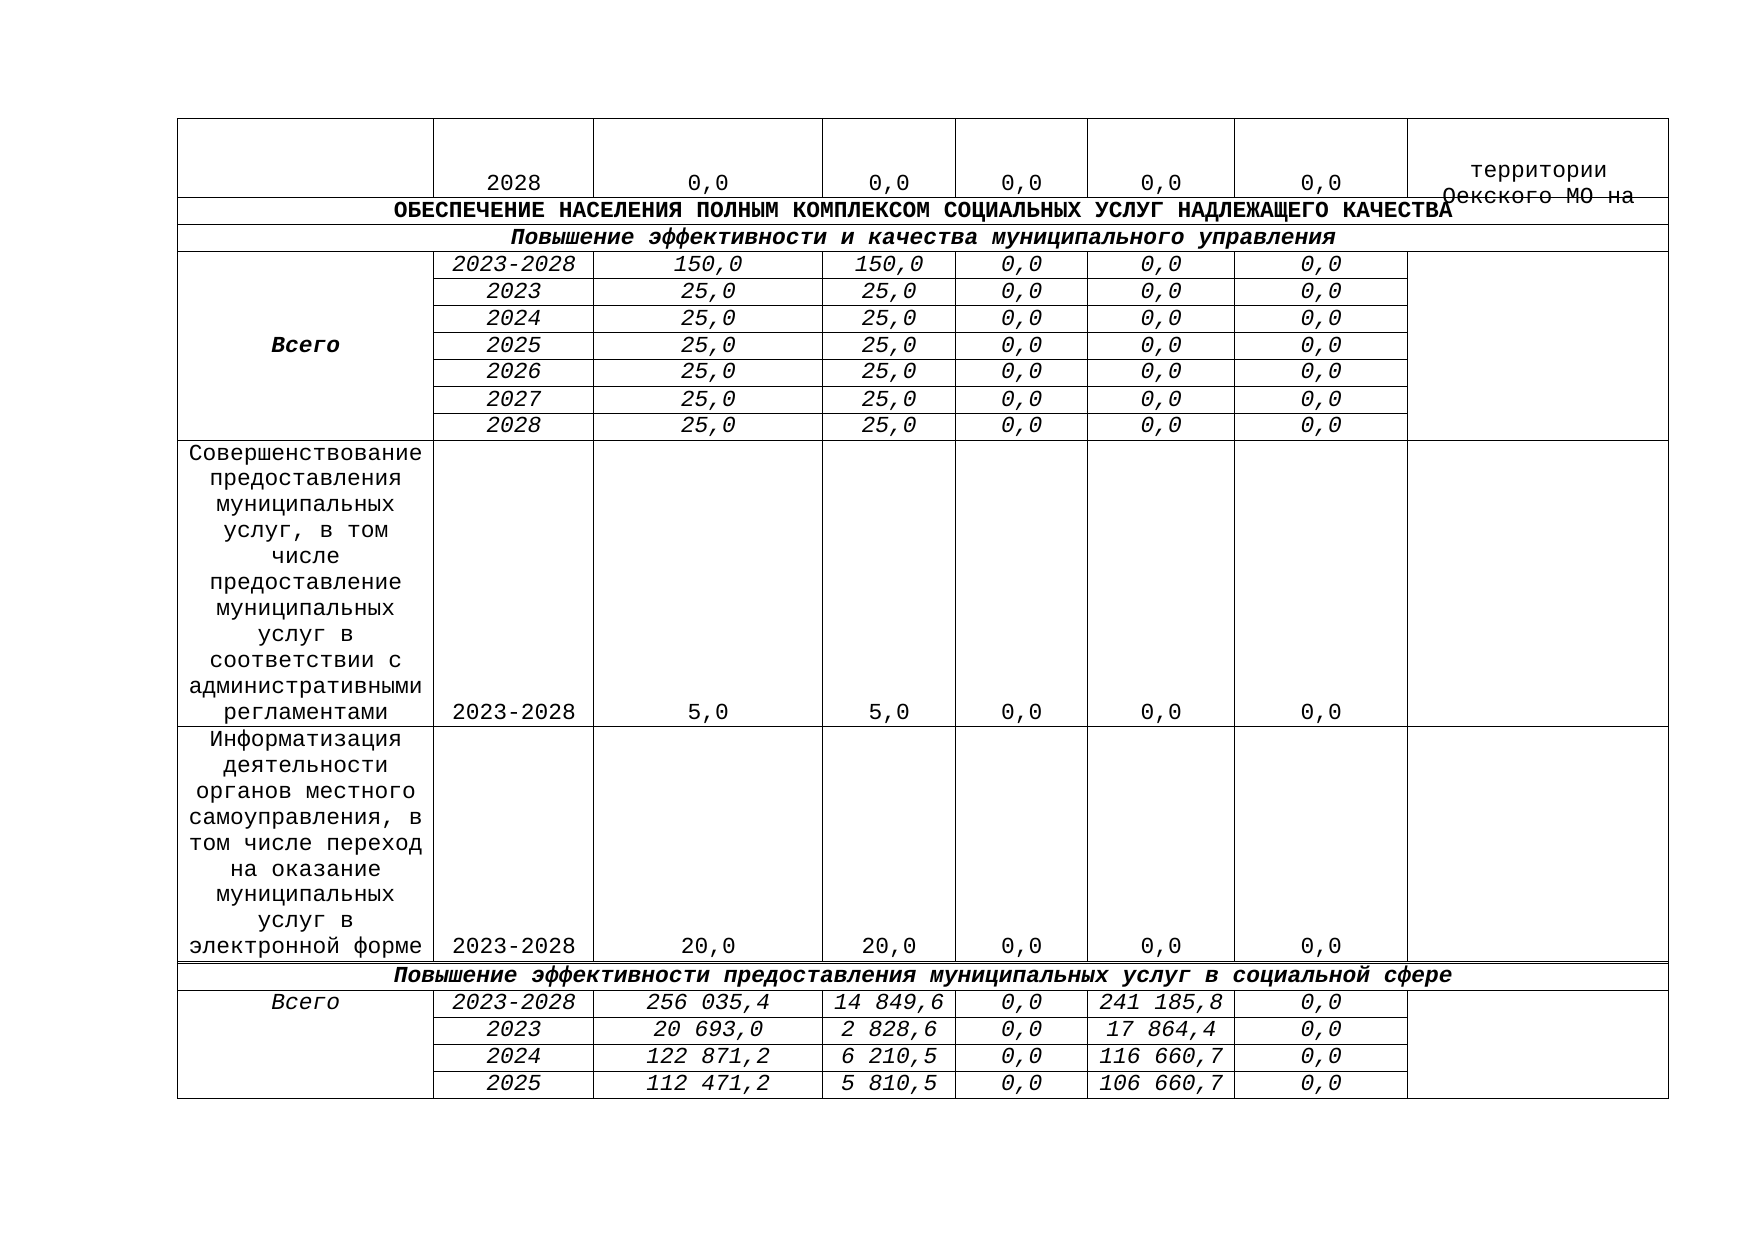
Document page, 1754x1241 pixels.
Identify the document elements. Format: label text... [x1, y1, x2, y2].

table_cell 0,0 [1088, 727, 1234, 961]
table_cell Всего [178, 991, 433, 1098]
table_cell 0,0 [956, 441, 1087, 726]
table_cell 0,0 [1088, 414, 1234, 440]
table_cell ОБЕСПЕЧЕНИЕ НАСЕЛЕНИЯ ПОЛНЫМ КОМПЛЕКСОМ СОЦИАЛЬНЫХ УСЛУГ НАДЛЕЖАЩЕГО КАЧЕСТВА [178, 198, 1668, 224]
table_cell 0,0 [956, 119, 1087, 197]
table_cell 0,0 [956, 306, 1087, 332]
table_cell 2023-2028 [434, 727, 593, 961]
table_cell 0,0 [1235, 306, 1407, 332]
table_cell 25,0 [823, 306, 955, 332]
table_cell 20 693,0 [594, 1018, 822, 1044]
table_cell 2026 [434, 360, 593, 386]
table_cell 20,0 [823, 727, 955, 961]
table_cell Информатизация деятельности органов местного самоуправления, в том числе переход на оказание муниципальных услуг в электронной форме [178, 727, 433, 961]
table_cell 0,0 [823, 119, 955, 197]
table_cell 5,0 [594, 441, 822, 726]
table_cell 5,0 [823, 441, 955, 726]
table_cell 5 810,5 [823, 1072, 955, 1098]
table_cell Повышение эффективности предоставления муниципальных услуг в социальной сфере [178, 964, 1668, 990]
table_cell 0,0 [1088, 306, 1234, 332]
table_cell 25,0 [594, 333, 822, 359]
table_cell 0,0 [956, 360, 1087, 386]
table_cell 112 471,2 [594, 1072, 822, 1098]
table_cell 122 871,2 [594, 1045, 822, 1071]
table_cell 20,0 [594, 727, 822, 961]
table_cell 0,0 [956, 414, 1087, 440]
table_cell 0,0 [1235, 333, 1407, 359]
table_cell 0,0 [956, 1072, 1087, 1098]
table_cell 25,0 [594, 360, 822, 386]
table_cell 150,0 [823, 252, 955, 278]
table_cell [1408, 727, 1668, 961]
table_cell 0,0 [1088, 360, 1234, 386]
table_cell 2024 [434, 306, 593, 332]
table_cell 0,0 [1235, 360, 1407, 386]
table_cell 25,0 [594, 306, 822, 332]
table_cell 0,0 [956, 333, 1087, 359]
table_cell 0,0 [1235, 991, 1407, 1017]
table_cell 0,0 [956, 1018, 1087, 1044]
table_cell 25,0 [594, 414, 822, 440]
table_cell 2023-2028 [434, 441, 593, 726]
table_cell 116 660,7 [1088, 1045, 1234, 1071]
table_cell 106 660,7 [1088, 1072, 1234, 1098]
table_cell 0,0 [956, 279, 1087, 305]
table_cell 241 185,8 [1088, 991, 1234, 1017]
table_cell 0,0 [1088, 441, 1234, 726]
table_cell 0,0 [1235, 1018, 1407, 1044]
table_cell 0,0 [1235, 119, 1407, 197]
table_cell 2028 [434, 414, 593, 440]
table_cell 2025 [434, 333, 593, 359]
table_cell 0,0 [1235, 1045, 1407, 1071]
table_cell 0,0 [956, 387, 1087, 413]
table_cell [1408, 991, 1668, 1098]
table_cell 2024 [434, 1045, 593, 1071]
table_cell 0,0 [1088, 333, 1234, 359]
table_cell 25,0 [594, 387, 822, 413]
table_cell 25,0 [823, 333, 955, 359]
table_cell 14 849,6 [823, 991, 955, 1017]
table_cell 25,0 [823, 279, 955, 305]
table_cell 25,0 [594, 279, 822, 305]
table_cell 2025 [434, 1072, 593, 1098]
table_cell 17 864,4 [1088, 1018, 1234, 1044]
table_cell 25,0 [823, 387, 955, 413]
table_cell 2023-2028 [434, 252, 593, 278]
table_cell 0,0 [956, 727, 1087, 961]
table_cell 150,0 [594, 252, 822, 278]
table_cell 0,0 [1088, 252, 1234, 278]
table_cell 2023 [434, 1018, 593, 1044]
table_cell 256 035,4 [594, 991, 822, 1017]
table_cell 6 210,5 [823, 1045, 955, 1071]
table_cell [1408, 441, 1668, 726]
table_cell Всего [178, 252, 433, 440]
table_cell 2028 [434, 119, 593, 197]
table_cell 0,0 [1235, 1072, 1407, 1098]
table_cell [1408, 252, 1668, 440]
table_cell Повышение эффективности и качества муниципального управления [178, 225, 1668, 251]
table_cell Совершенствование предоставления муниципальных услуг, в том числе предоставление муниципальных услуг в соответствии с административными регламентами [178, 441, 433, 726]
table_cell 0,0 [1235, 414, 1407, 440]
table_cell 0,0 [956, 1045, 1087, 1071]
table_cell 25,0 [823, 360, 955, 386]
table_cell 0,0 [1235, 279, 1407, 305]
table_cell 0,0 [1088, 387, 1234, 413]
table_cell 0,0 [594, 119, 822, 197]
table_cell 2 828,6 [823, 1018, 955, 1044]
table_cell 0,0 [1235, 441, 1407, 726]
table_cell 25,0 [823, 414, 955, 440]
table_cell 0,0 [1088, 119, 1234, 197]
table_cell 2023 [434, 279, 593, 305]
table_cell 0,0 [956, 252, 1087, 278]
table_cell 0,0 [1235, 727, 1407, 961]
table_cell 2023-2028 [434, 991, 593, 1017]
table_cell 0,0 [1235, 387, 1407, 413]
table_cell 0,0 [1088, 279, 1234, 305]
table_cell 0,0 [1235, 252, 1407, 278]
table_cell 2027 [434, 387, 593, 413]
table_cell 0,0 [956, 991, 1087, 1017]
